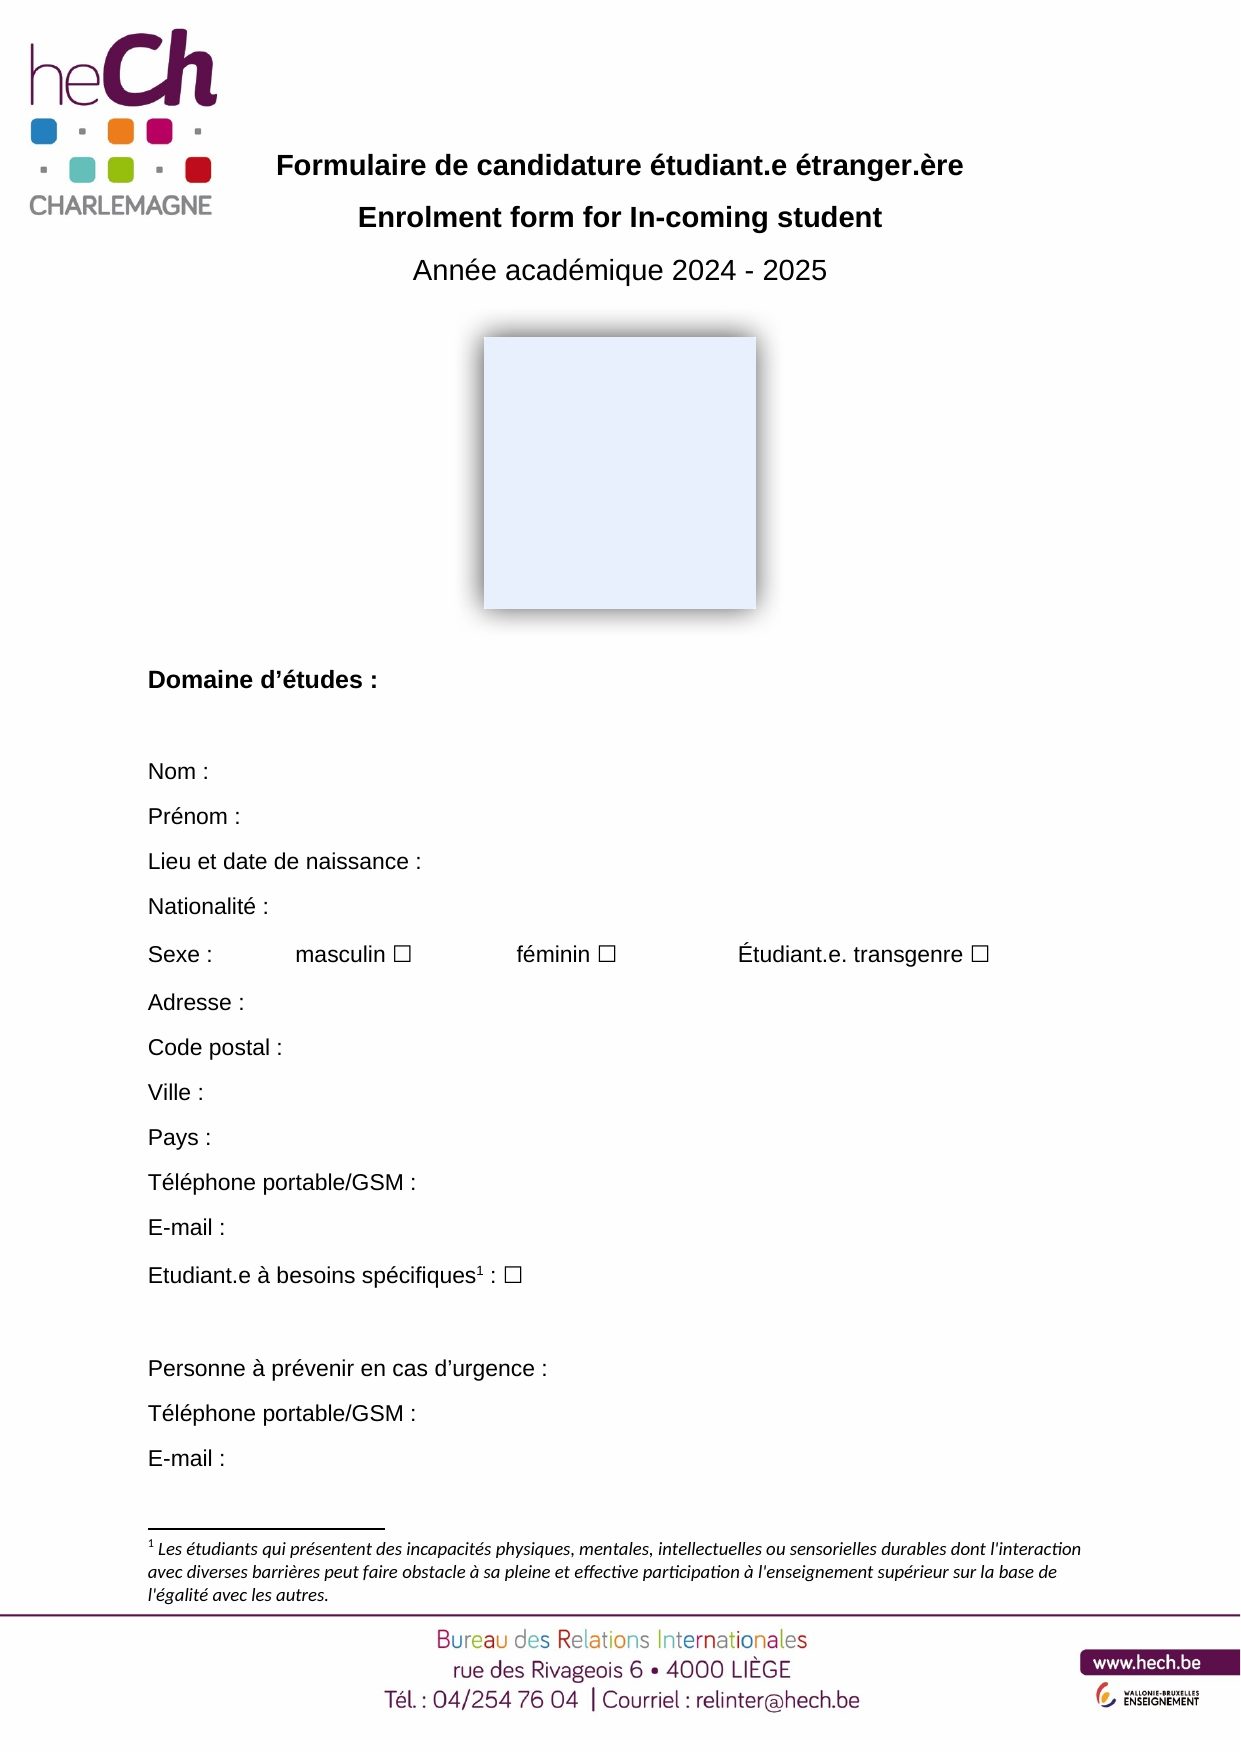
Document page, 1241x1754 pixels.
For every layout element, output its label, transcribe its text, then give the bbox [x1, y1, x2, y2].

text Téléphone portable/GSM : [148, 1400, 1093, 1426]
text Lieu et date de naissance : [148, 848, 1093, 874]
text Domaine d’études : [148, 665, 1093, 694]
text Téléphone portable/GSM : [148, 1169, 1093, 1196]
text Enrolment form for In-coming student [148, 200, 1093, 234]
text Etudiant.e à besoins spécifiques : [148, 1259, 1093, 1291]
text E-mail : [148, 1445, 1093, 1472]
text Adresse : [148, 989, 1093, 1015]
text E-mail : [148, 1214, 1093, 1241]
text Nationalité : [148, 893, 1093, 920]
picture [0, 0, 1241, 1752]
text Code postal : [148, 1034, 1093, 1060]
text Sexe : masculin féminin Étudiant.e. transgenre [148, 938, 1093, 970]
text Pays : [148, 1124, 1093, 1151]
text Personne à prévenir en cas d’urgence : [148, 1355, 1093, 1381]
text Ville : [148, 1079, 1093, 1105]
text Formulaire de candidature étudiant.e étranger.ère [148, 148, 1093, 181]
text Prénom : [148, 803, 1093, 829]
text Année académique 2024 - 2025 [148, 253, 1093, 287]
text Nom : [148, 758, 1093, 784]
